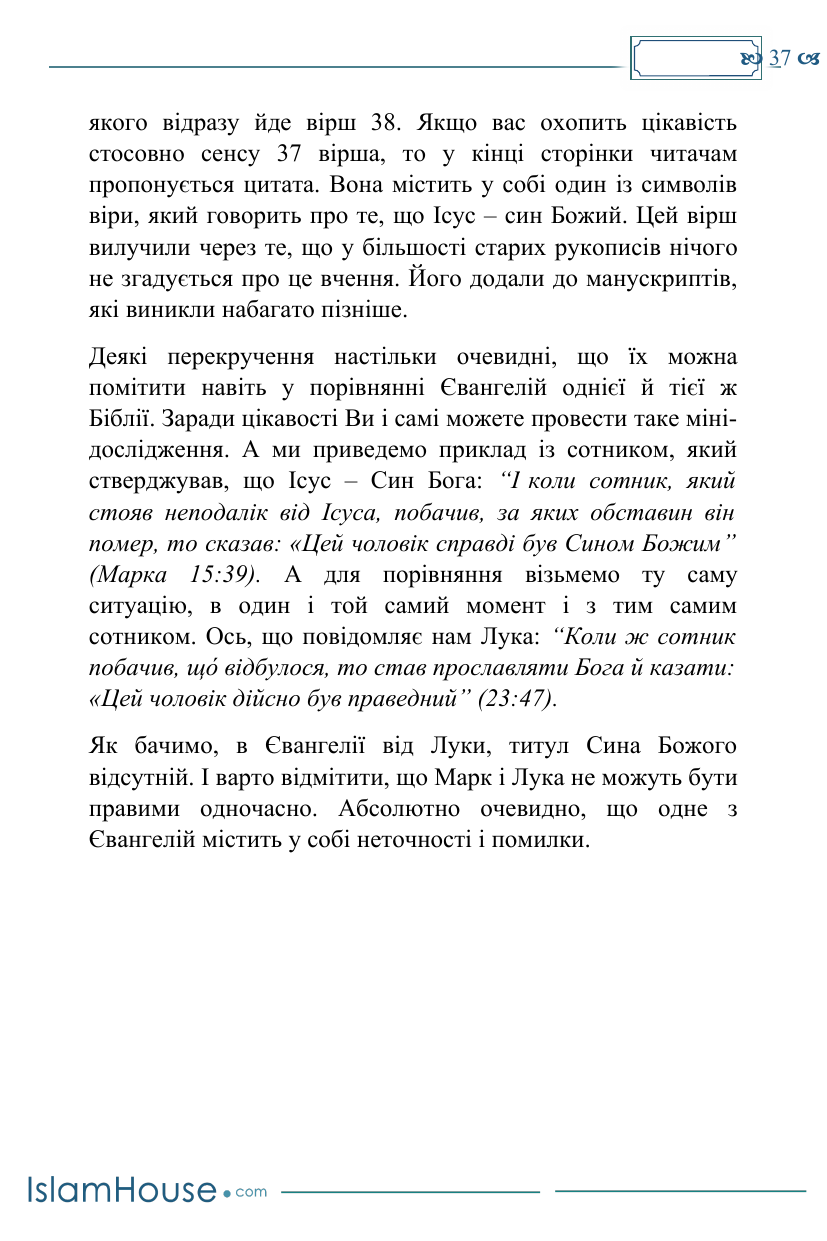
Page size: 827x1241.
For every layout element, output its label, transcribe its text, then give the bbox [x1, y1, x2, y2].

text Як бачимо, в Євангелії від Луки, титул Сина Божого відсутній. І варто відмітити, що Марк і Лука не можуть бути правими одночасно. Абсолютно очевидно, що одне з Євангелій містить у собі неточності і помилки. [89, 821, 738, 852]
picture [548, 1170, 807, 1208]
text Деякі перекручення настільки очевидні, що їх можна помітити навіть у порівнянні Євангелій однієї й тієї ж Біблії. Заради цікавості Ви і самі можете провести таке міні-дослідження. А ми приведемо приклад із сотником, який стверджував, що Ісус – Син Бога: “І коли сотник, який стояв неподалік від Ісуса, побачив, за яких обставин він помер, то сказав: «Цей чоловік справді був Сином Божим” (Марка 15:39). А для порівняння візьмемо ту саму ситуацію, в один і той самий момент і з тим самим сотником. Ось, що повідомляє нам Лука: “Коли ж сотник побачив, що́ відбулося, то став прославляти Бога й казати: «Цей чоловік дійсно був праведний” (23:47). [89, 341, 738, 559]
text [89, 107, 738, 322]
text Деякі перекручення настільки очевидні, що їх можна помітити навіть у порівнянні Євангелій однієї й тієї ж Біблії. Заради цікавості Ви і самі можете провести таке міні-дослідження. А ми приведемо приклад із сотником, який стверджував, що Ісус – Син Бога: “І коли сотник, який стояв неподалік від Ісуса, побачив, за яких обставин він помер, то сказав: «Цей чоловік справді був Сином Божим” (Марка 15:39). А для порівняння візьмемо ту саму ситуацію, в один і той самий момент і з тим самим сотником. Ось, що повідомляє нам Лука: “Коли ж сотник побачив, що́ відбулося, то став прославляти Бога й казати: «Цей чоловік дійсно був праведний” (23:47). [89, 618, 738, 712]
picture [20, 1171, 541, 1209]
